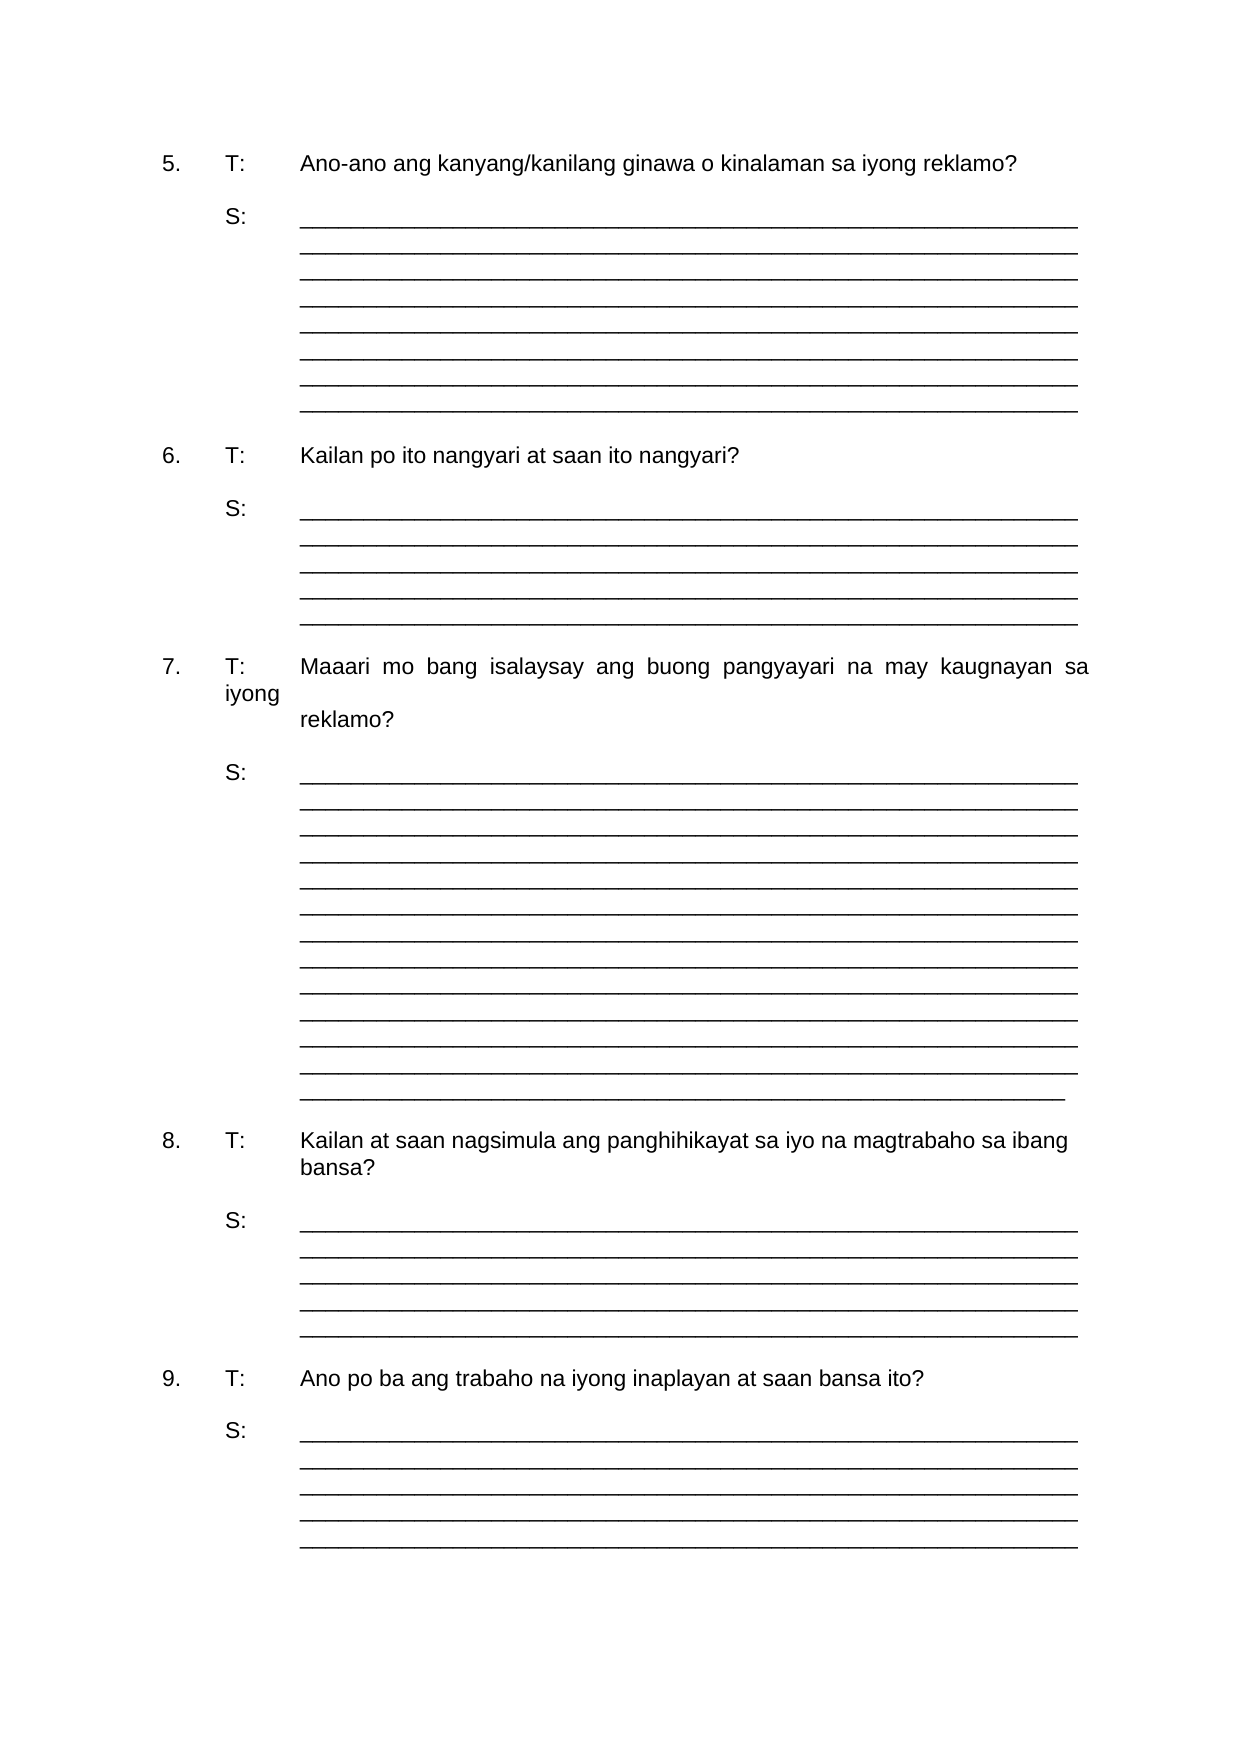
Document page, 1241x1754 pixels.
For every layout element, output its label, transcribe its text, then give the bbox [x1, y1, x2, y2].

list _____________________________________________________________ [225, 1312, 1090, 1338]
list _____________________________________________________________ [225, 334, 1090, 361]
list _____________________________________________________________ [225, 255, 1090, 282]
list _____________________________________________________________ [225, 1233, 1090, 1259]
list T: Ano po ba ang trabaho na iyong inaplayan at saan bansa ito? [162, 1365, 1090, 1391]
list T: Maaari mo bang isalaysay ang buong pangyayari na may kaugnayan sa iyong [162, 653, 1090, 706]
list _____________________________________________________________ [225, 521, 1090, 548]
list S: _____________________________________________________________ [225, 495, 1090, 521]
list S: _____________________________________________________________ [225, 758, 1090, 785]
list _____________________________________________________________ [225, 548, 1090, 574]
list _____________________________________________________________ [225, 917, 1090, 943]
list _____________________________________________________________ [225, 943, 1090, 969]
list reklamo? [225, 706, 1090, 732]
list _____________________________________________________________ [225, 1286, 1090, 1312]
list T: Kailan at saan nagsimula ang panghihikayat sa iyo na magtrabaho sa ibang [162, 1127, 1090, 1154]
list S: _____________________________________________________________ [225, 203, 1090, 229]
list _____________________________________________________________ [225, 1022, 1090, 1048]
list _____________________________________________________________ [225, 1523, 1090, 1549]
list _____________________________________________________________ [225, 1470, 1090, 1496]
list bansa? [225, 1154, 1090, 1180]
list _____________________________________________________________ [225, 785, 1090, 811]
list _____________________________________________________________ [225, 387, 1090, 413]
list _____________________________________________________________ [225, 1496, 1090, 1523]
list _____________________________________________________________ [225, 308, 1090, 334]
list ____________________________________________________________ [225, 1075, 1090, 1101]
list _____________________________________________________________ [225, 864, 1090, 890]
list _____________________________________________________________ [225, 811, 1090, 838]
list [225, 229, 1090, 255]
list _____________________________________________________________ [225, 574, 1090, 600]
list T: Kailan po ito nangyari at saan ito nangyari? [162, 442, 1090, 469]
list _____________________________________________________________ [225, 838, 1090, 864]
list _____________________________________________________________ [225, 890, 1090, 917]
list _____________________________________________________________ [225, 1444, 1090, 1470]
list _____________________________________________________________ [225, 1259, 1090, 1286]
list S: _____________________________________________________________ [225, 1417, 1090, 1444]
list _____________________________________________________________ [225, 1048, 1090, 1075]
list _____________________________________________________________ [225, 996, 1090, 1022]
list S: _____________________________________________________________ [225, 1207, 1090, 1233]
list _____________________________________________________________ [225, 361, 1090, 387]
list _____________________________________________________________ [225, 969, 1090, 996]
list T: Ano-ano ang kanyang/kanilang ginawa o kinalaman sa iyong reklamo? [162, 150, 1090, 176]
list _____________________________________________________________ [225, 282, 1090, 308]
list _____________________________________________________________ [225, 600, 1090, 627]
